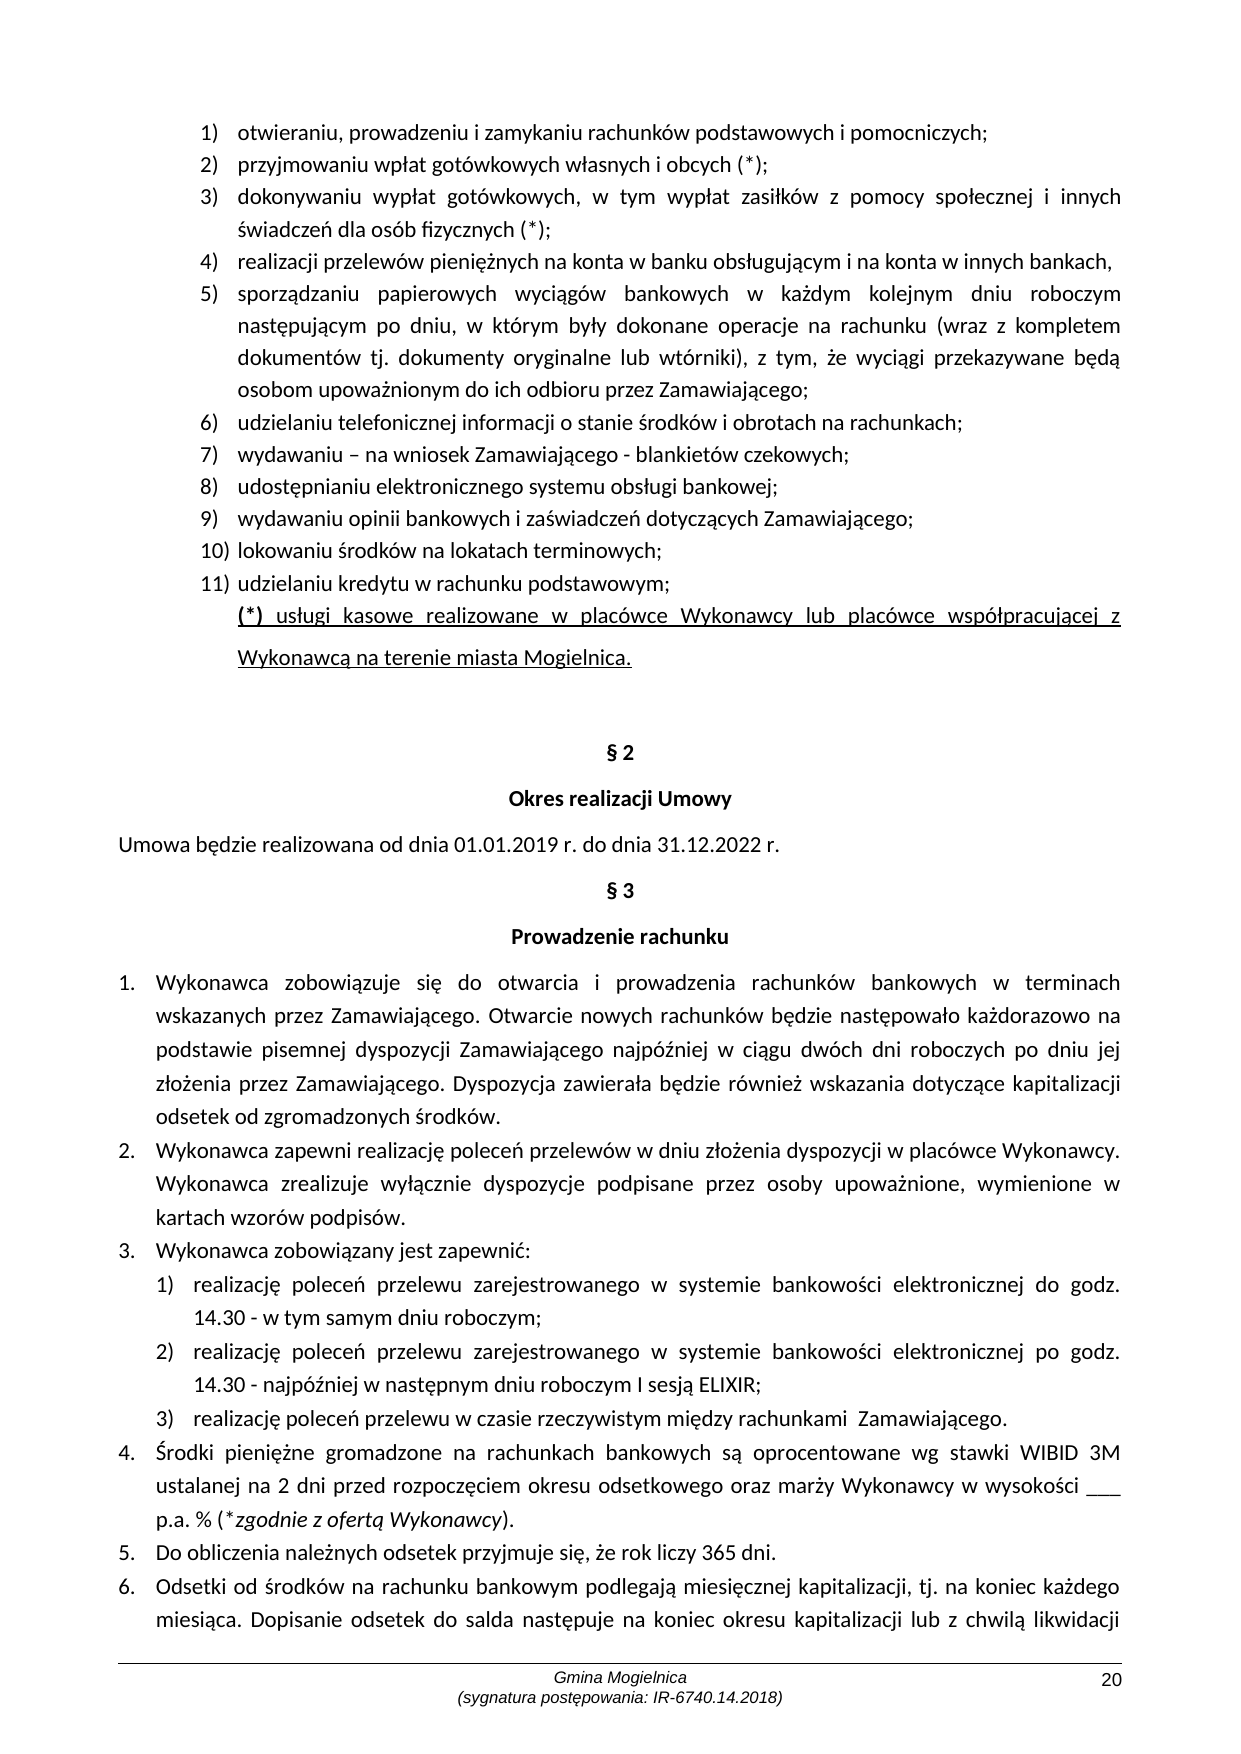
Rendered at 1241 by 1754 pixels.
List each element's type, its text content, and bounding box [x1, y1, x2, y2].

list udostępnianiu elektronicznego systemu obsługi bankowej; [200, 472, 1122, 500]
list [118, 1572, 1122, 1633]
list realizację poleceń przelewu zarejestrowanego w systemie bankowości elektronicznej po godz. 14.30 - najpóźniej w następnym dniu roboczym I sesją ELIXIR; [156, 1337, 1122, 1399]
list Wykonawca zobowiązany jest zapewnić: [118, 1236, 1122, 1264]
text § 2 [118, 738, 1122, 766]
list realizację poleceń przelewu w czasie rzeczywistym między rachunkami Zamawiającego. [156, 1404, 1122, 1432]
list wydawaniu opinii bankowych i zaświadczeń dotyczących Zamawiającego; [200, 504, 1122, 532]
list (*) usługi kasowe realizowane w placówce Wykonawcy lub placówce współpracującej z Wykonawcą na terenie miasta Mogielnica. [237, 601, 1122, 671]
list Wykonawca zapewni realizację poleceń przelewów w dniu złożenia dyspozycji w placówce Wykonawcy. Wykonawca zrealizuje wyłącznie dyspozycje podpisane przez osoby upoważnione, wymienione w kartach wzorów podpisów. [118, 1136, 1122, 1231]
list przyjmowaniu wpłat gotówkowych własnych i obcych (*); [200, 150, 1122, 178]
list realizacji przelewów pieniężnych na konta w banku obsługującym i na konta w innych bankach, [200, 247, 1122, 275]
list realizację poleceń przelewu zarejestrowanego w systemie bankowości elektronicznej do godz. 14.30 - w tym samym dniu roboczym; [156, 1270, 1122, 1332]
list sporządzaniu papierowych wyciągów bankowych w każdym kolejnym dniu roboczym następującym po dniu, w którym były dokonane operacje na rachunku (wraz z kompletem dokumentów tj. dokumenty oryginalne lub wtórniki), z tym, że wyciągi przekazywane będą osobom upoważnionym do ich odbioru przez Zamawiającego; [200, 279, 1122, 404]
list Do obliczenia należnych odsetek przyjmuje się, że rok liczy 365 dni. [118, 1538, 1122, 1566]
list Wykonawca zobowiązuje się do otwarcia i prowadzenia rachunków bankowych w terminach wskazanych przez Zamawiającego. Otwarcie nowych rachunków będzie następowało każdorazowo na podstawie pisemnej dyspozycji Zamawiającego najpóźniej w ciągu dwóch dni roboczych po dniu jej złożenia przez Zamawiającego. Dyspozycja zawierała będzie również wskazania dotyczące kapitalizacji odsetek od zgromadzonych środków. [118, 968, 1122, 1130]
text Prowadzenie rachunku [118, 922, 1122, 950]
list dokonywaniu wypłat gotówkowych, w tym wypłat zasiłków z pomocy społecznej i innych świadczeń dla osób fizycznych (*); [200, 182, 1122, 243]
list lokowaniu środków na lokatach terminowych; [200, 537, 1122, 564]
list udzielaniu kredytu w rachunku podstawowym; [200, 569, 1122, 597]
list udzielaniu telefonicznej informacji o stanie środków i obrotach na rachunkach; [200, 408, 1122, 436]
list Środki pieniężne gromadzone na rachunkach bankowych są oprocentowane wg stawki WIBID 3M ustalanej na 2 dni przed rozpoczęciem okresu odsetkowego oraz marży Wykonawcy w wysokości ___ p.a. % (*zgodnie z ofertą Wykonawcy). [118, 1438, 1122, 1533]
list wydawaniu – na wniosek Zamawiającego - blankietów czekowych; [200, 440, 1122, 468]
text § 3 [118, 876, 1122, 904]
text Okres realizacji Umowy [118, 784, 1122, 812]
text Umowa będzie realizowana od dnia 01.01.2019 r. do dnia 31.12.2022 r. [118, 830, 1122, 858]
list otwieraniu, prowadzeniu i zamykaniu rachunków podstawowych i pomocniczych; [200, 118, 1122, 146]
